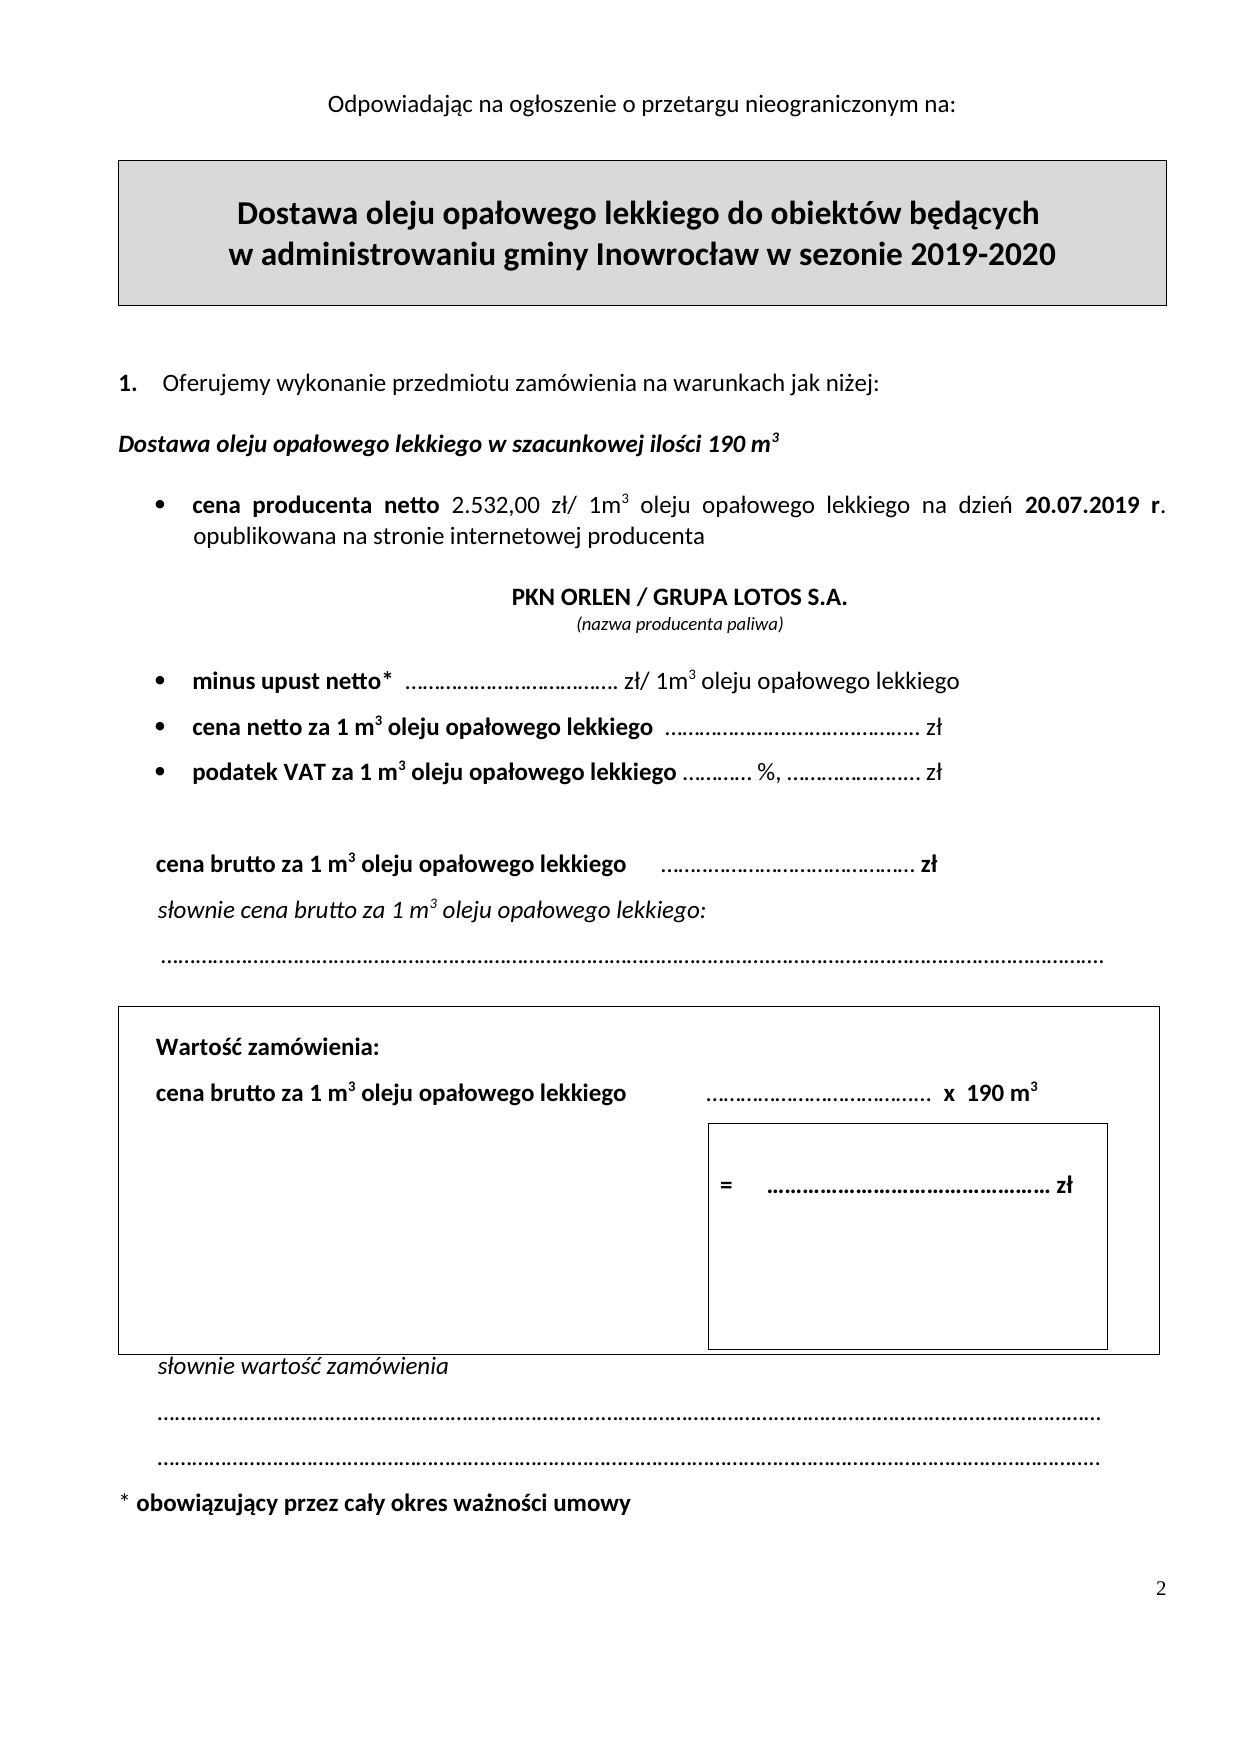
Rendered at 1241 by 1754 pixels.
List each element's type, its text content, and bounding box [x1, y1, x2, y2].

text słownie wartość zamówienia [118, 1350, 1166, 1380]
table_header = ………………………………………… zł [709, 1124, 1107, 1349]
text Odpowiadając na ogłoszenie o przetargu nieograniczonym na: [118, 89, 1166, 119]
text …………………………………………………………………………………………….…………………………………………………. [156, 939, 1166, 970]
text Wartość zamówienia: [156, 1031, 1166, 1061]
text (nazwa producenta paliwa) [193, 612, 1166, 634]
list podatek VAT za 1 m3 oleju opałowego lekkiego ………… %, ………………..… zł [156, 757, 1166, 787]
text PKN ORLEN / GRUPA LOTOS S.A. [156, 581, 1166, 612]
text ……………………………………………………………………………………………………………………………………………….. [118, 1441, 1166, 1472]
text cena brutto za 1 m3 oleju opałowego lekkiego ………………………………... x 190 m3 [156, 1077, 1166, 1107]
text cena brutto za 1 m3 oleju opałowego lekkiego ……..……………………………… zł [156, 848, 1166, 878]
table_header Dostawa oleju opałowego lekkiego do obiektów będących w administrowaniu gminy Inowrocław w sezonie 2019-2020 [119, 161, 1166, 305]
list cena producenta netto 2.532,00 zł/ 1m3 oleju opałowego lekkiego na dzień 20.07.2019 r. opublikowana na stronie internetowej producenta [156, 489, 1166, 551]
text * obowiązujący przez cały okres ważności umowy [118, 1487, 1166, 1518]
list Oferujemy wykonanie przedmiotu zamówienia na warunkach jak niżej: [118, 367, 1166, 398]
text Dostawa oleju opałowego lekkiego w szacunkowej ilości 190 m3 [118, 428, 1166, 459]
text …………………………………………………………………..…………………………………………………………………………… [118, 1396, 1166, 1426]
list minus upust netto* ………………………………. zł/ 1m3 oleju opałowego lekkiego [156, 665, 1166, 696]
text słownie cena brutto za 1 m3 oleju opałowego lekkiego: [118, 894, 1166, 924]
list cena netto za 1 m3 oleju opałowego lekkiego ………………….………..……….. zł [156, 711, 1166, 741]
